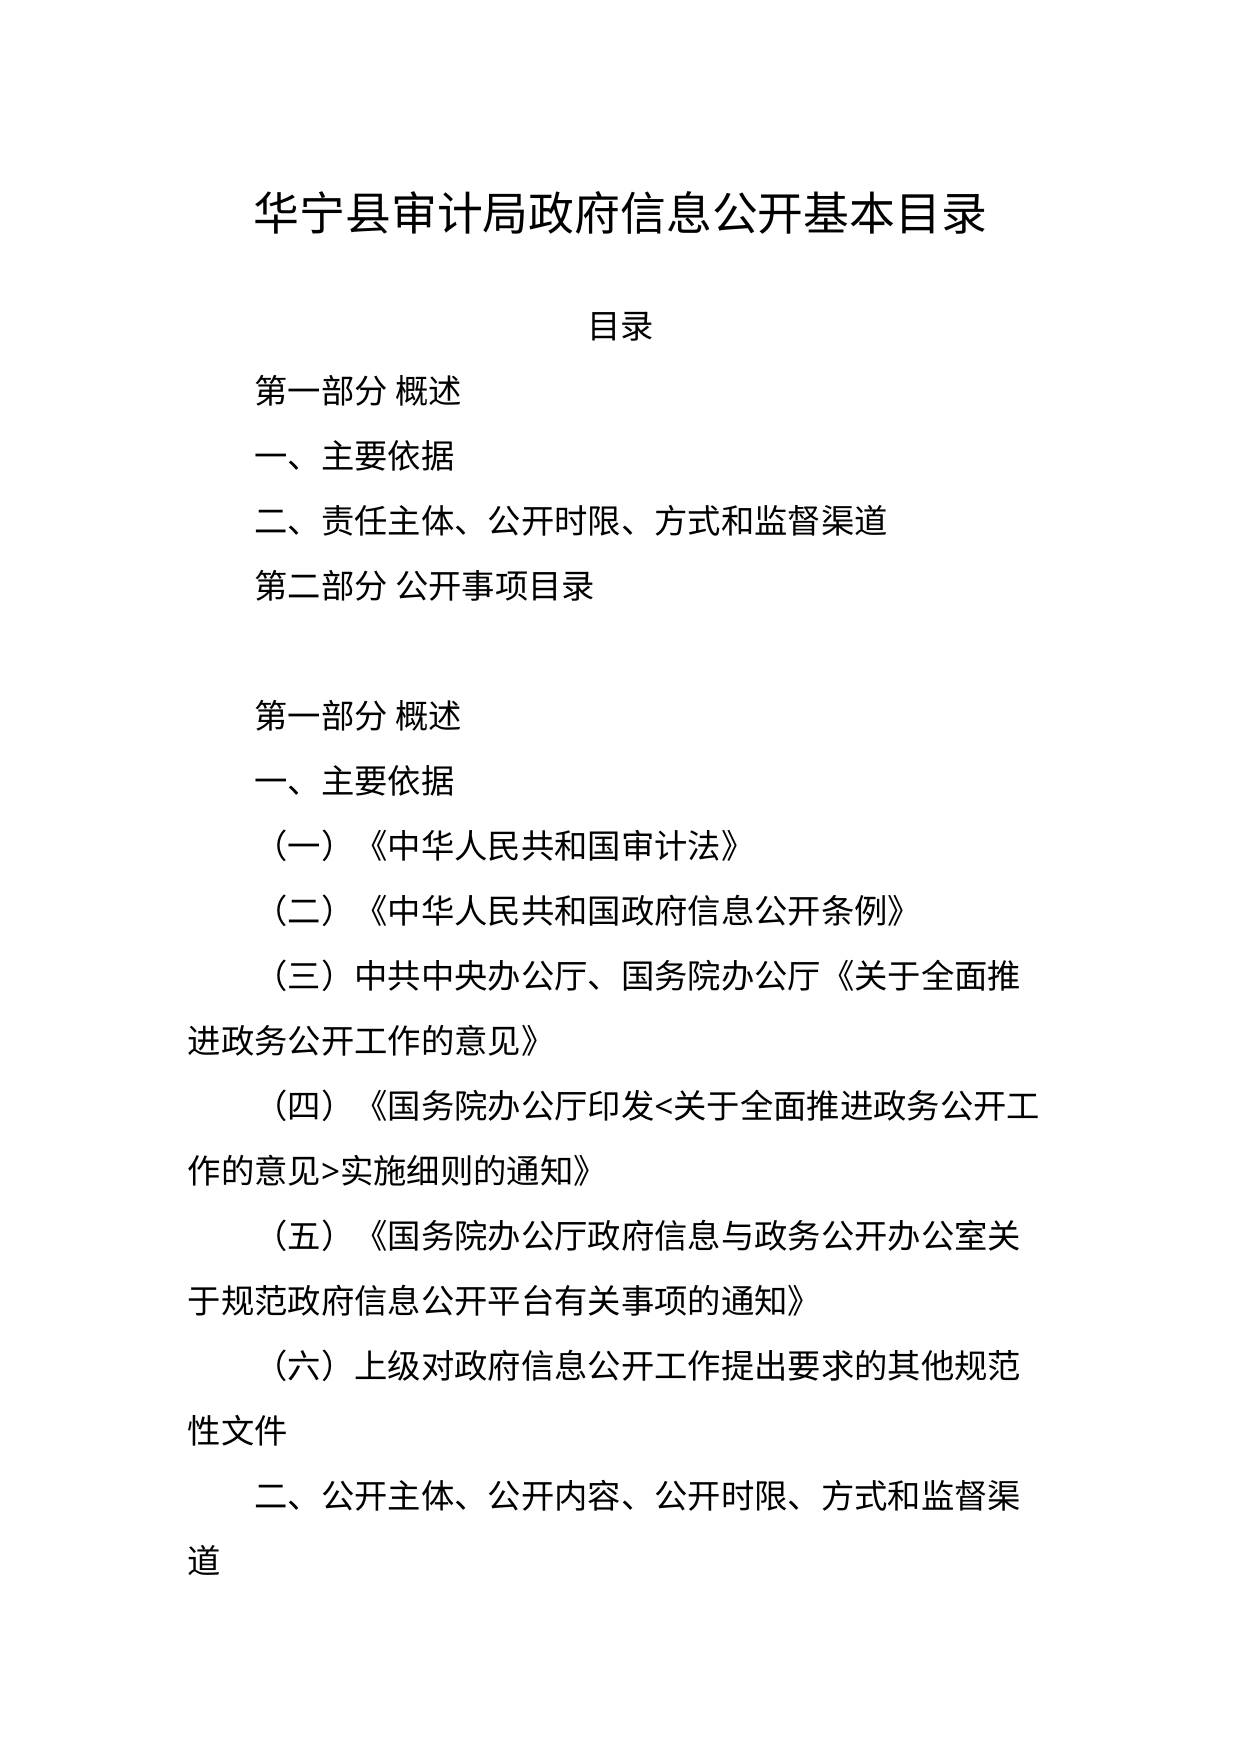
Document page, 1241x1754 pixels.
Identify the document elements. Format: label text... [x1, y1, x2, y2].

text （二）《中华人民共和国政府信息公开条例》 [187, 877, 1053, 942]
text 一、主要依据 [187, 747, 1053, 812]
text （四）《国务院办公厅印发<关于全面推进政务公开工作的意见>实施细则的通知》 [187, 1072, 1053, 1202]
text （一）《中华人民共和国审计法》 [187, 812, 1053, 877]
text （六）上级对政府信息公开工作提出要求的其他规范性文件 [187, 1332, 1053, 1462]
text 第一部分 概述 [187, 682, 1053, 747]
subtitle 华宁县审计局政府信息公开基本目录 [187, 162, 1053, 259]
text 二、公开主体、公开内容、公开时限、方式和监督渠道 [187, 1462, 1053, 1592]
text （三）中共中央办公厅、国务院办公厅《关于全面推进政务公开工作的意见》 [187, 942, 1053, 1072]
text 目录 [187, 292, 1053, 357]
text 第一部分 概述 [187, 357, 1053, 422]
text 第二部分 公开事项目录 [187, 552, 1053, 617]
text 一、主要依据 [187, 422, 1053, 487]
text （五）《国务院办公厅政府信息与政务公开办公室关于规范政府信息公开平台有关事项的通知》 [187, 1202, 1053, 1332]
text 二、责任主体、公开时限、方式和监督渠道 [187, 487, 1053, 552]
